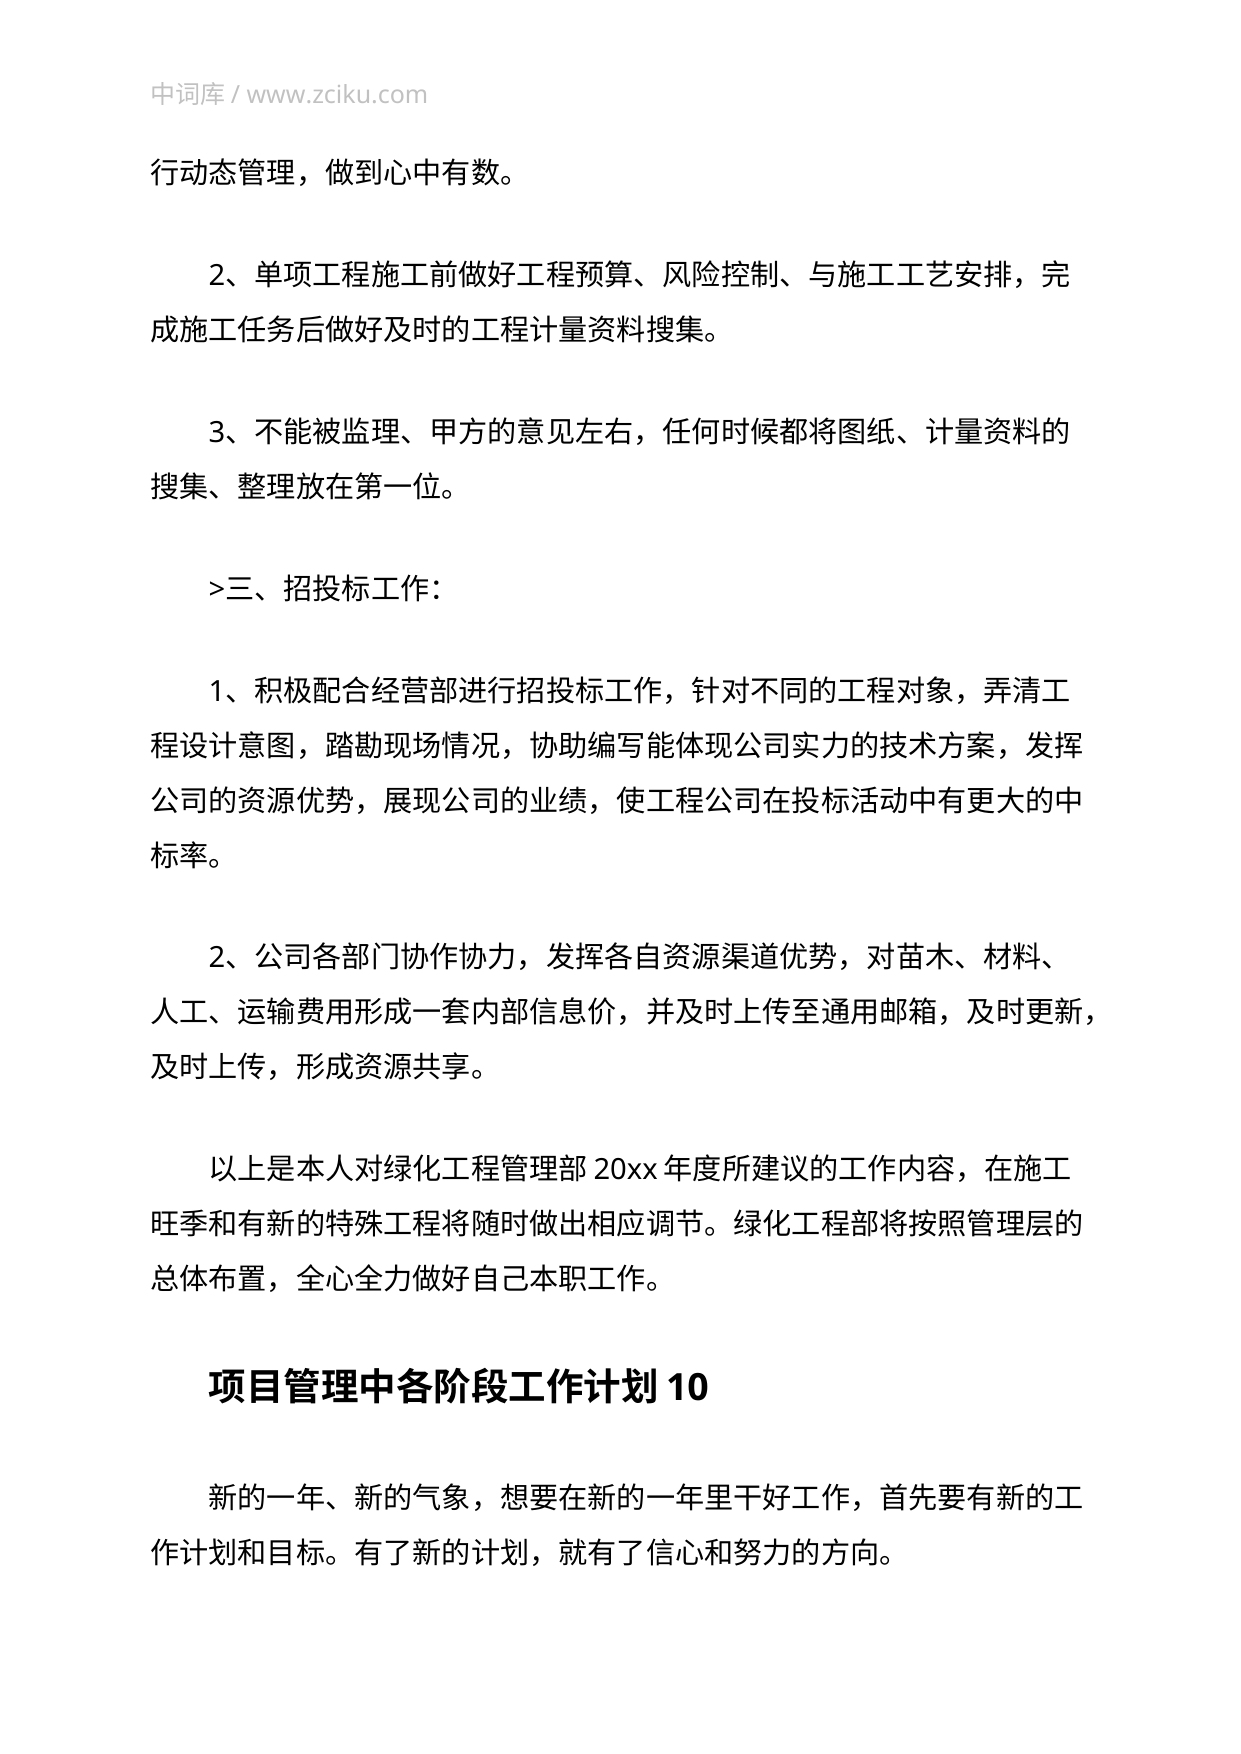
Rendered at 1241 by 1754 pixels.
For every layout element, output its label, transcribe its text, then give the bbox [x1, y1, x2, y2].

text 新的一年、新的气象，想要在新的一年里干好工作，首先要有新的工作计划和目标。有了新的计划，就有了信心和努力的方向。 [150, 1475, 1090, 1572]
text 1、积极配合经营部进行招投标工作，针对不同的工程对象，弄清工程设计意图，踏勘现场情况，协助编写能体现公司实力的技术方案，发挥公司的资源优势，展现公司的业绩，使工程公司在投标活动中有更大的中标率。 [150, 667, 1090, 874]
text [150, 150, 1090, 192]
text >三、招投标工作： [150, 565, 1090, 608]
text 3、不能被监理、甲方的意见左右，任何时候都将图纸、计量资料的搜集、整理放在第一位。 [150, 408, 1090, 506]
text 2、单项工程施工前做好工程预算、风险控制、与施工工艺安排，完成施工任务后做好及时的工程计量资料搜集。 [150, 252, 1090, 349]
text 2、公司各部门协作协力，发挥各自资源渠道优势，对苗木、材料、人工、运输费用形成一套内部信息价，并及时上传至通用邮箱，及时更新，及时上传，形成资源共享。 [150, 934, 1090, 1086]
text 项目管理中各阶段工作计划10 [150, 1357, 1090, 1412]
text 以上是本人对绿化工程管理部20xx年度所建议的工作内容，在施工旺季和有新的特殊工程将随时做出相应调节。绿化工程部将按照管理层的总体布置，全心全力做好自己本职工作。 [150, 1146, 1090, 1298]
